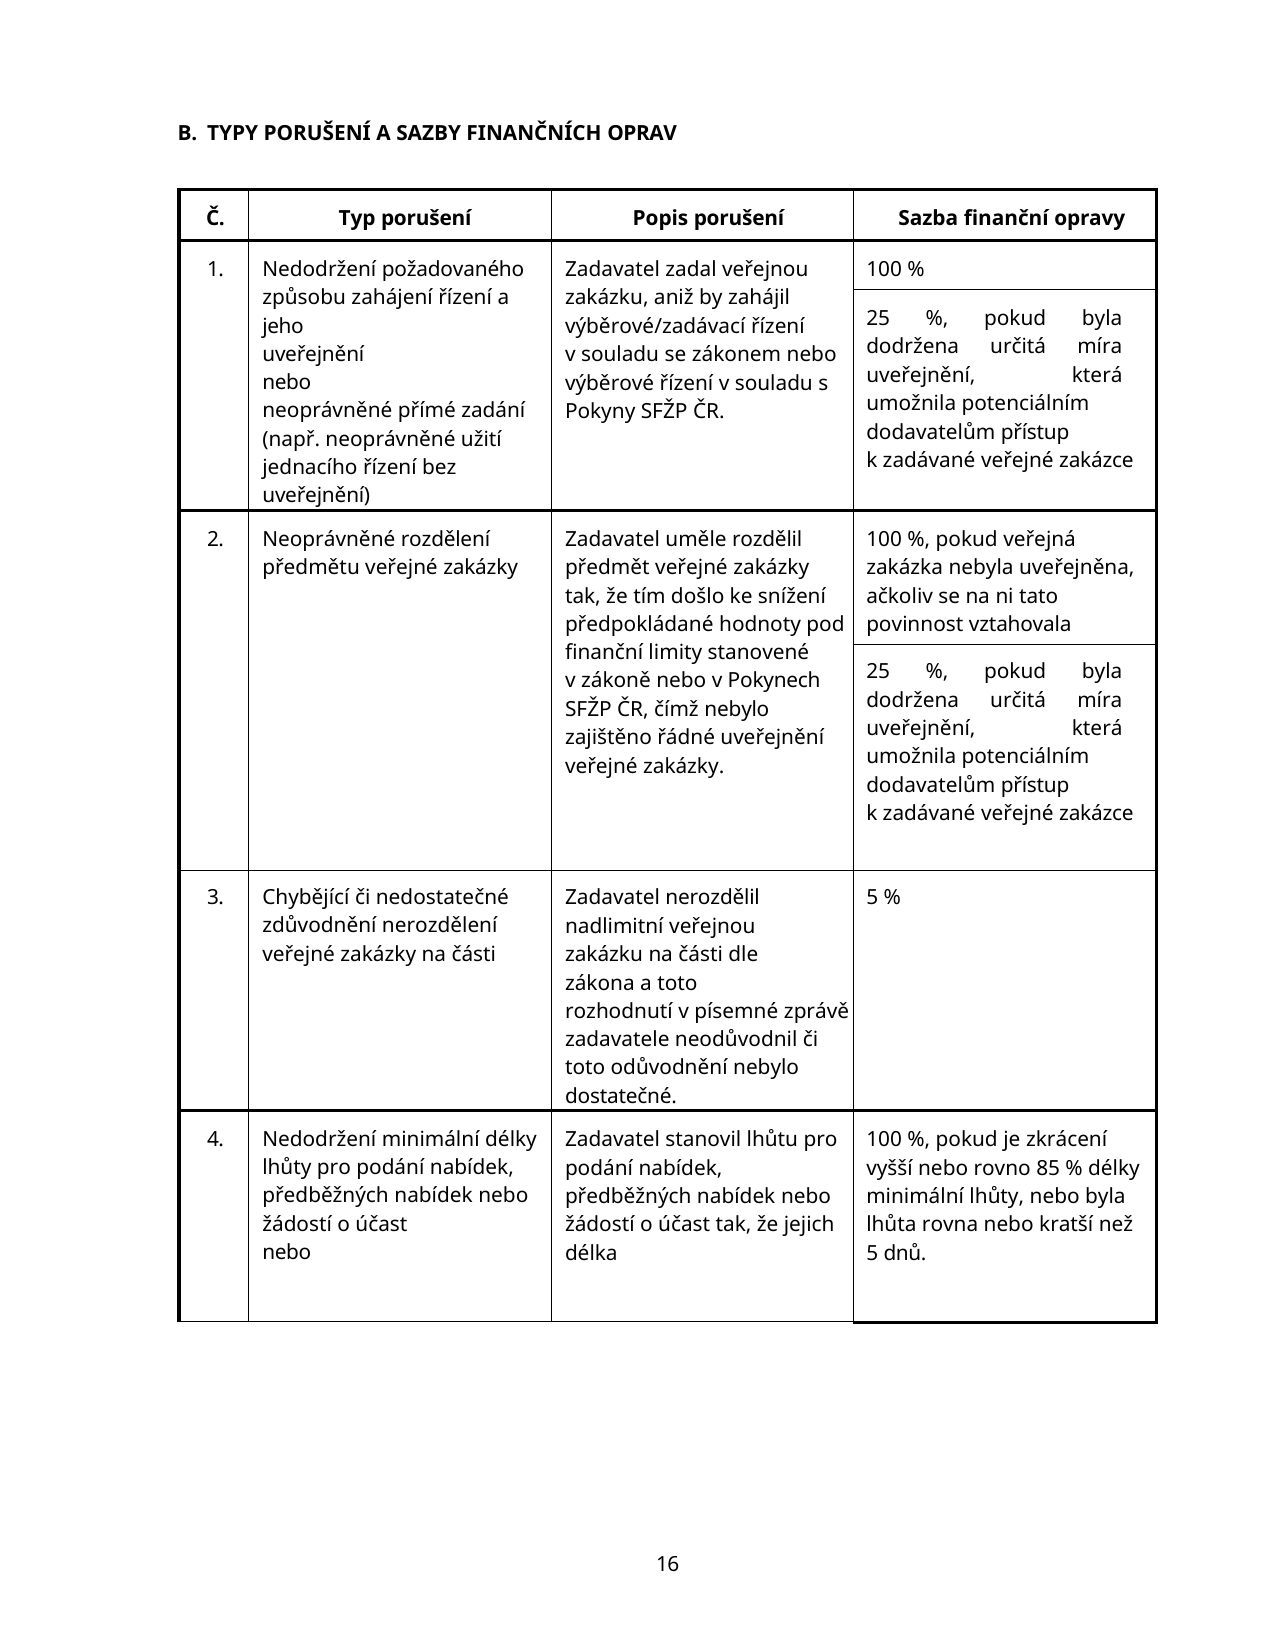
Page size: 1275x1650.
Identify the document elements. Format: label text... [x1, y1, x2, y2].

table_cell Zadavatel uměle rozdělil předmět veřejné zakázky tak, že tím došlo ke snížení předpokládané hodnoty pod finanční limity stanovené v zákoně nebo v Pokynech SFŽP ČR, čímž nebylo zajištěno řádné uveřejnění veřejné zakázky. [552, 512, 853, 869]
table_cell 2. [181, 512, 248, 869]
table_cell 25 %, pokud byla dodržena určitá míra uveřejnění, která umožnila potenciálním dodavatelům přístup k zadávané veřejné zakázce [854, 290, 1155, 509]
table_cell Neoprávněné rozdělení předmětu veřejné zakázky [249, 512, 551, 869]
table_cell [249, 1112, 551, 1321]
table_cell Chybějící či nedostatečné zdůvodnění nerozdělení veřejné zakázky na části [249, 871, 551, 1109]
table_cell 25 %, pokud byla dodržena určitá míra uveřejnění, která umožnila potenciálním dodavatelům přístup k zadávané veřejné zakázce [854, 645, 1155, 869]
table_cell Zadavatel nerozdělil nadlimitní veřejnou zakázku na části dle zákona a toto rozhodnutí v písemné zprávě zadavatele neodůvodnil či toto odůvodnění nebylo dostatečné. [552, 871, 853, 1109]
table_cell 100 % [854, 242, 1155, 289]
table_cell Nedodržení požadovaného způsobu zahájení řízení a jeho uveřejnění nebo neoprávněné přímé zadání (např. neoprávněné užití jednacího řízení bez uveřejnění) [249, 242, 551, 509]
table_cell 4. [181, 1112, 248, 1321]
table_cell 100 %, pokud je zkrácení vyšší nebo rovno 85 % délky minimální lhůty, nebo byla lhůta rovna nebo kratší než 5 dnů. [854, 1112, 1155, 1321]
table_cell Zadavatel zadal veřejnou zakázku, aniž by zahájil výběrové/zadávací řízení v souladu se zákonem nebo výběrové řízení v souladu s Pokyny SFŽP ČR. [552, 242, 853, 509]
table_cell 1. [181, 242, 248, 509]
table_cell 5 % [854, 871, 1155, 1109]
table_header Popis porušení [552, 191, 853, 239]
table_cell 100 %, pokud veřejná zakázka nebyla uveřejněna, ačkoliv se na ni tato povinnost vztahovala [854, 512, 1155, 643]
table_cell 3. [181, 871, 248, 1109]
table_header Typ porušení [249, 191, 551, 239]
table_header Sazba finanční opravy [854, 191, 1155, 239]
subtitle TYPY PORUŠENÍ A SAZBY FINANČNÍCH OPRAV [177, 118, 1169, 146]
table_header Č. [181, 191, 248, 239]
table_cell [552, 1112, 853, 1321]
